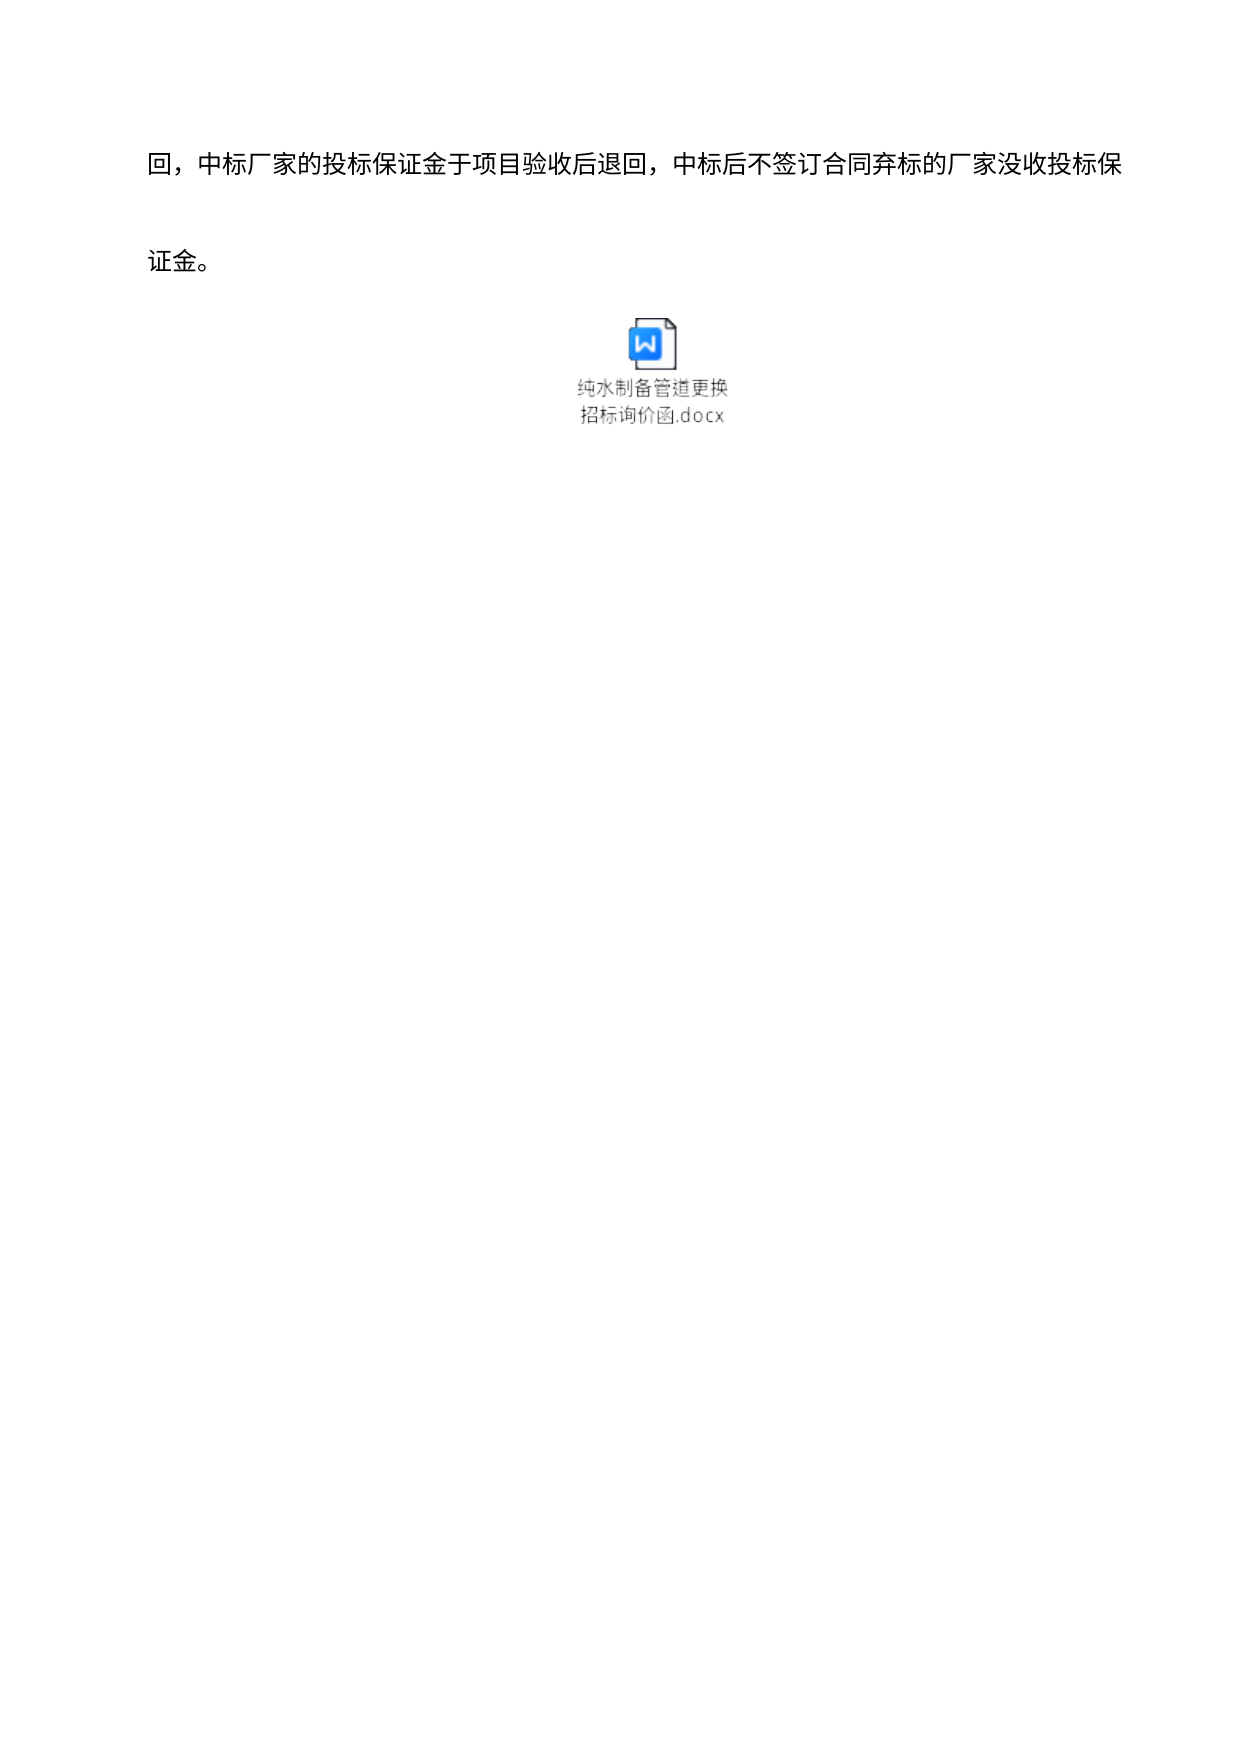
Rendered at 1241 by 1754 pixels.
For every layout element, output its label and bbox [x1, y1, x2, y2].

list [148, 130, 1137, 292]
